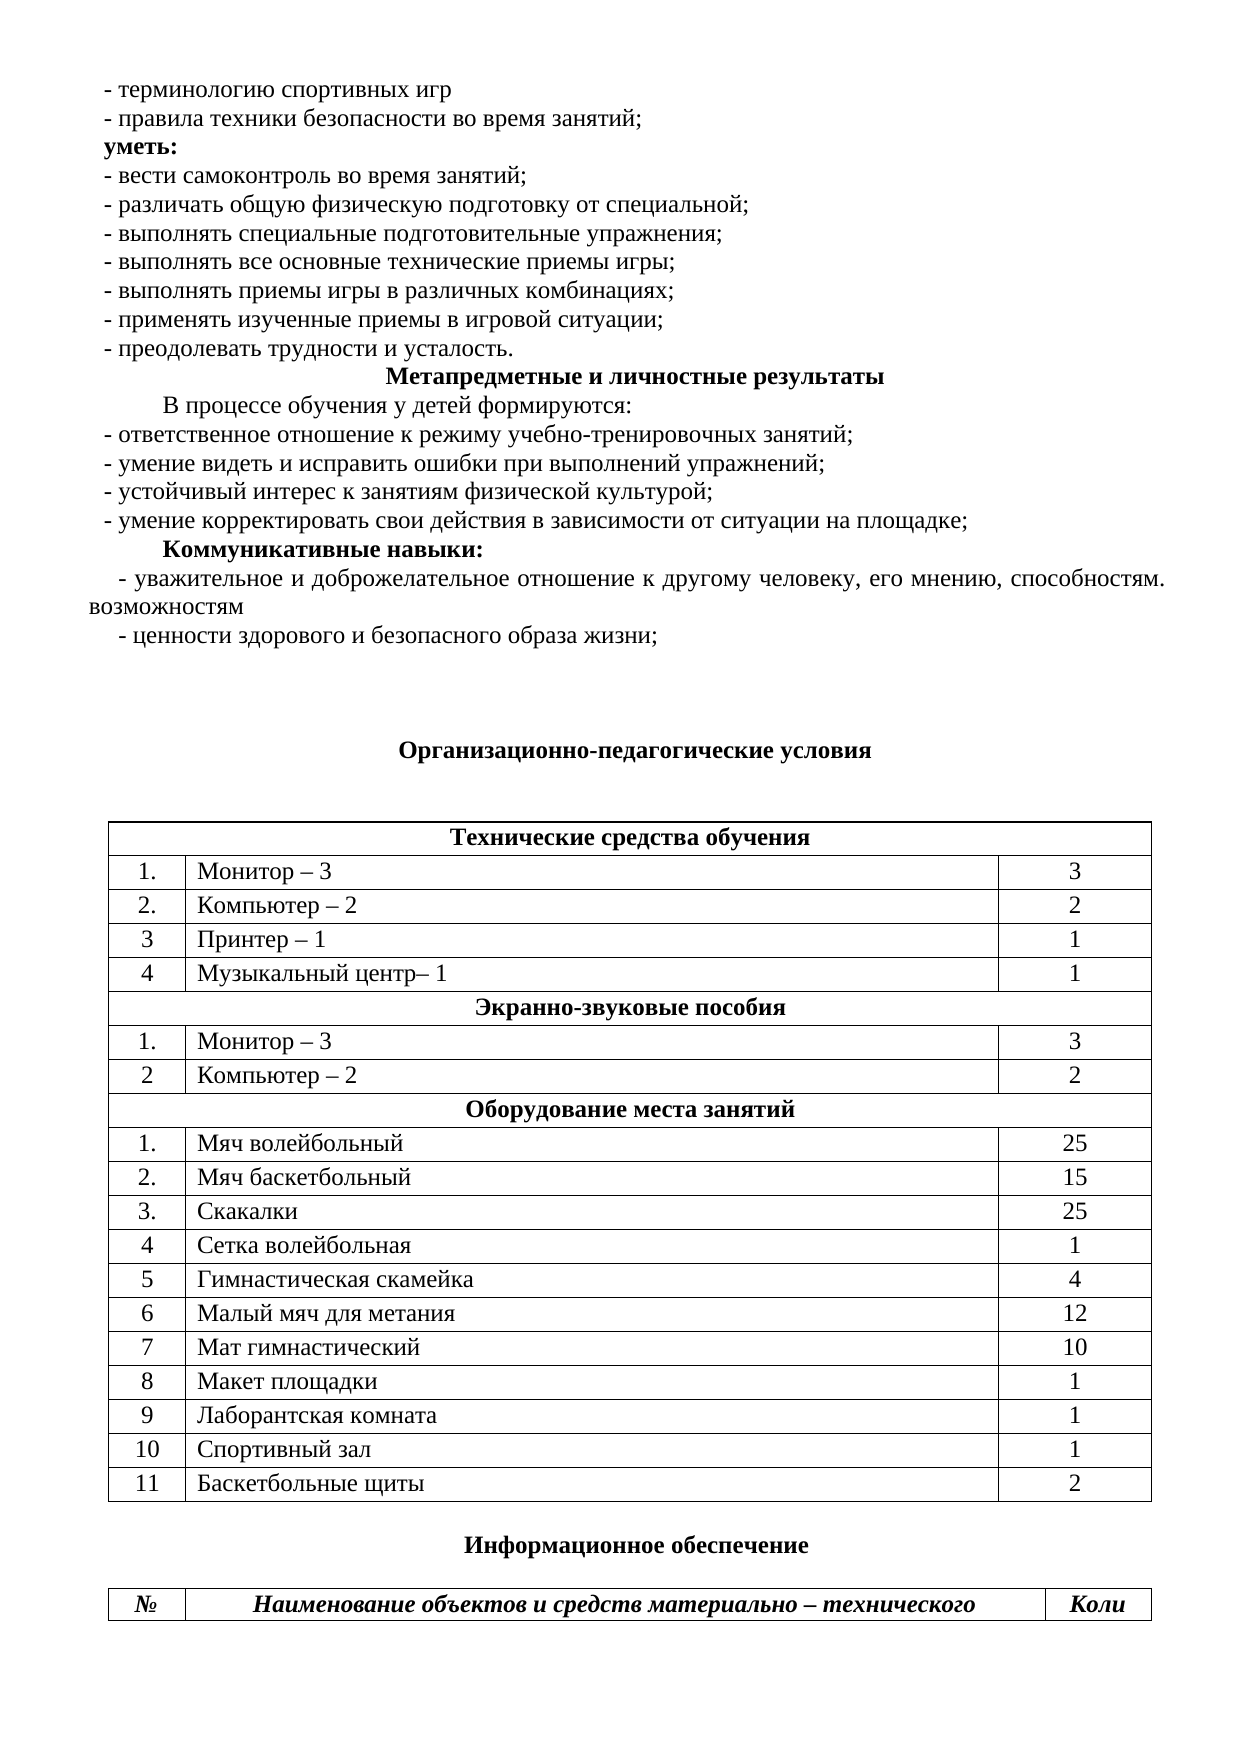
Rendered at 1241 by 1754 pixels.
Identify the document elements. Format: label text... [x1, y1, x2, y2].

table_cell Малый мяч для метания [186, 1298, 998, 1331]
table_cell 1 [999, 1230, 1151, 1263]
text - выполнять специальные подготовительные упражнения; [103, 218, 1167, 246]
text - ответственное отношение к режиму учебно-тренировочных занятий; [89, 419, 1167, 448]
table_header Коли чество [1046, 1589, 1151, 1620]
table_cell 5 [109, 1264, 185, 1297]
table_cell 2 [999, 1468, 1151, 1501]
table_cell 1 [999, 1400, 1151, 1433]
table_cell 1. [109, 856, 185, 889]
table_cell 25 [999, 1128, 1151, 1161]
text - преодолевать трудности и усталость. [103, 333, 1167, 361]
table_cell Принтер – 1 [186, 924, 998, 957]
text В процессе обучения у детей формируются: [89, 390, 1167, 419]
table_cell 2 [999, 1060, 1151, 1093]
table_cell 1 [999, 958, 1151, 991]
table_cell Экранно-звуковые пособия [109, 992, 1151, 1025]
table_cell 8 [109, 1366, 185, 1399]
text - ценности здорового и безопасного образа жизни; [103, 620, 1167, 649]
table_cell Лаборантская комната [186, 1400, 998, 1433]
table_cell 3 [109, 924, 185, 957]
table_cell 3 [999, 1026, 1151, 1059]
table_cell Музыкальный центр– 1 [186, 958, 998, 991]
table_cell 11 [109, 1468, 185, 1501]
table_cell 1 [999, 1434, 1151, 1467]
text - выполнять все основные технические приемы игры; [103, 246, 1167, 275]
table_cell Компьютер – 2 [186, 1060, 998, 1093]
table_cell 2 [999, 890, 1151, 923]
table_cell 1. [109, 1128, 185, 1161]
table_cell 3. [109, 1196, 185, 1229]
table_cell Гимнастическая скамейка [186, 1264, 998, 1297]
text - вести самоконтроль во время занятий; [103, 160, 1167, 189]
table_cell 2. [109, 1162, 185, 1195]
table_cell 12 [999, 1298, 1151, 1331]
table_cell 10 [999, 1332, 1151, 1365]
text - умение видеть и исправить ошибки при выполнений упражнений; [89, 448, 1167, 476]
text - правила техники безопасности во время занятий; [103, 103, 1167, 131]
table_cell Спортивный зал [186, 1434, 998, 1467]
table_cell 1. [109, 1026, 185, 1059]
table_cell Оборудование места занятий [109, 1094, 1151, 1127]
text - умение корректировать свои действия в зависимости от ситуации на площадке; [89, 505, 1167, 534]
table_cell Мат гимнастический [186, 1332, 998, 1365]
table_cell 1 [999, 924, 1151, 957]
table_cell Мяч волейбольный [186, 1128, 998, 1161]
table_cell 7 [109, 1332, 185, 1365]
table_cell Компьютер – 2 [186, 890, 998, 923]
table_cell 9 [109, 1400, 185, 1433]
text Метапредметные и личностные результаты [103, 361, 1167, 390]
table_cell 1 [999, 1366, 1151, 1399]
table_cell 15 [999, 1162, 1151, 1195]
table_cell 6 [109, 1298, 185, 1331]
table_cell Сетка волейбольная [186, 1230, 998, 1263]
table_cell Макет площадки [186, 1366, 998, 1399]
text - применять изученные приемы в игровой ситуации; [103, 304, 1167, 333]
table_cell 3 [999, 856, 1151, 889]
table_cell 4 [109, 958, 185, 991]
table_cell 4 [109, 1230, 185, 1263]
text - выполнять приемы игры в различных комбинациях; [103, 275, 1167, 304]
table_cell Монитор – 3 [186, 1026, 998, 1059]
text - терминологию спортивных игр [103, 74, 1167, 103]
table_cell 2. [109, 890, 185, 923]
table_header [186, 1589, 1045, 1620]
text Организационно-педагогические условия [103, 735, 1167, 764]
text Коммуникативные навыки: [89, 534, 1167, 563]
table_cell Баскетбольные щиты [186, 1468, 998, 1501]
table_cell Скакалки [186, 1196, 998, 1229]
text Информационное обеспечение [106, 1530, 1167, 1559]
table_cell 25 [999, 1196, 1151, 1229]
table_header № п/п [109, 1589, 185, 1620]
table_cell Мяч баскетбольный [186, 1162, 998, 1195]
table_cell Монитор – 3 [186, 856, 998, 889]
table_cell 2 [109, 1060, 185, 1093]
text - устойчивый интерес к занятиям физической культурой; [89, 476, 1167, 505]
text уметь: [103, 131, 1167, 160]
table_cell 4 [999, 1264, 1151, 1297]
text - уважительное и доброжелательное отношение к другому человеку, его мнению, способностям. возможностям [89, 563, 1167, 620]
table_cell 10 [109, 1434, 185, 1467]
text - различать общую физическую подготовку от специальной; [103, 189, 1167, 218]
table_header Технические средства обучения [109, 823, 1151, 855]
